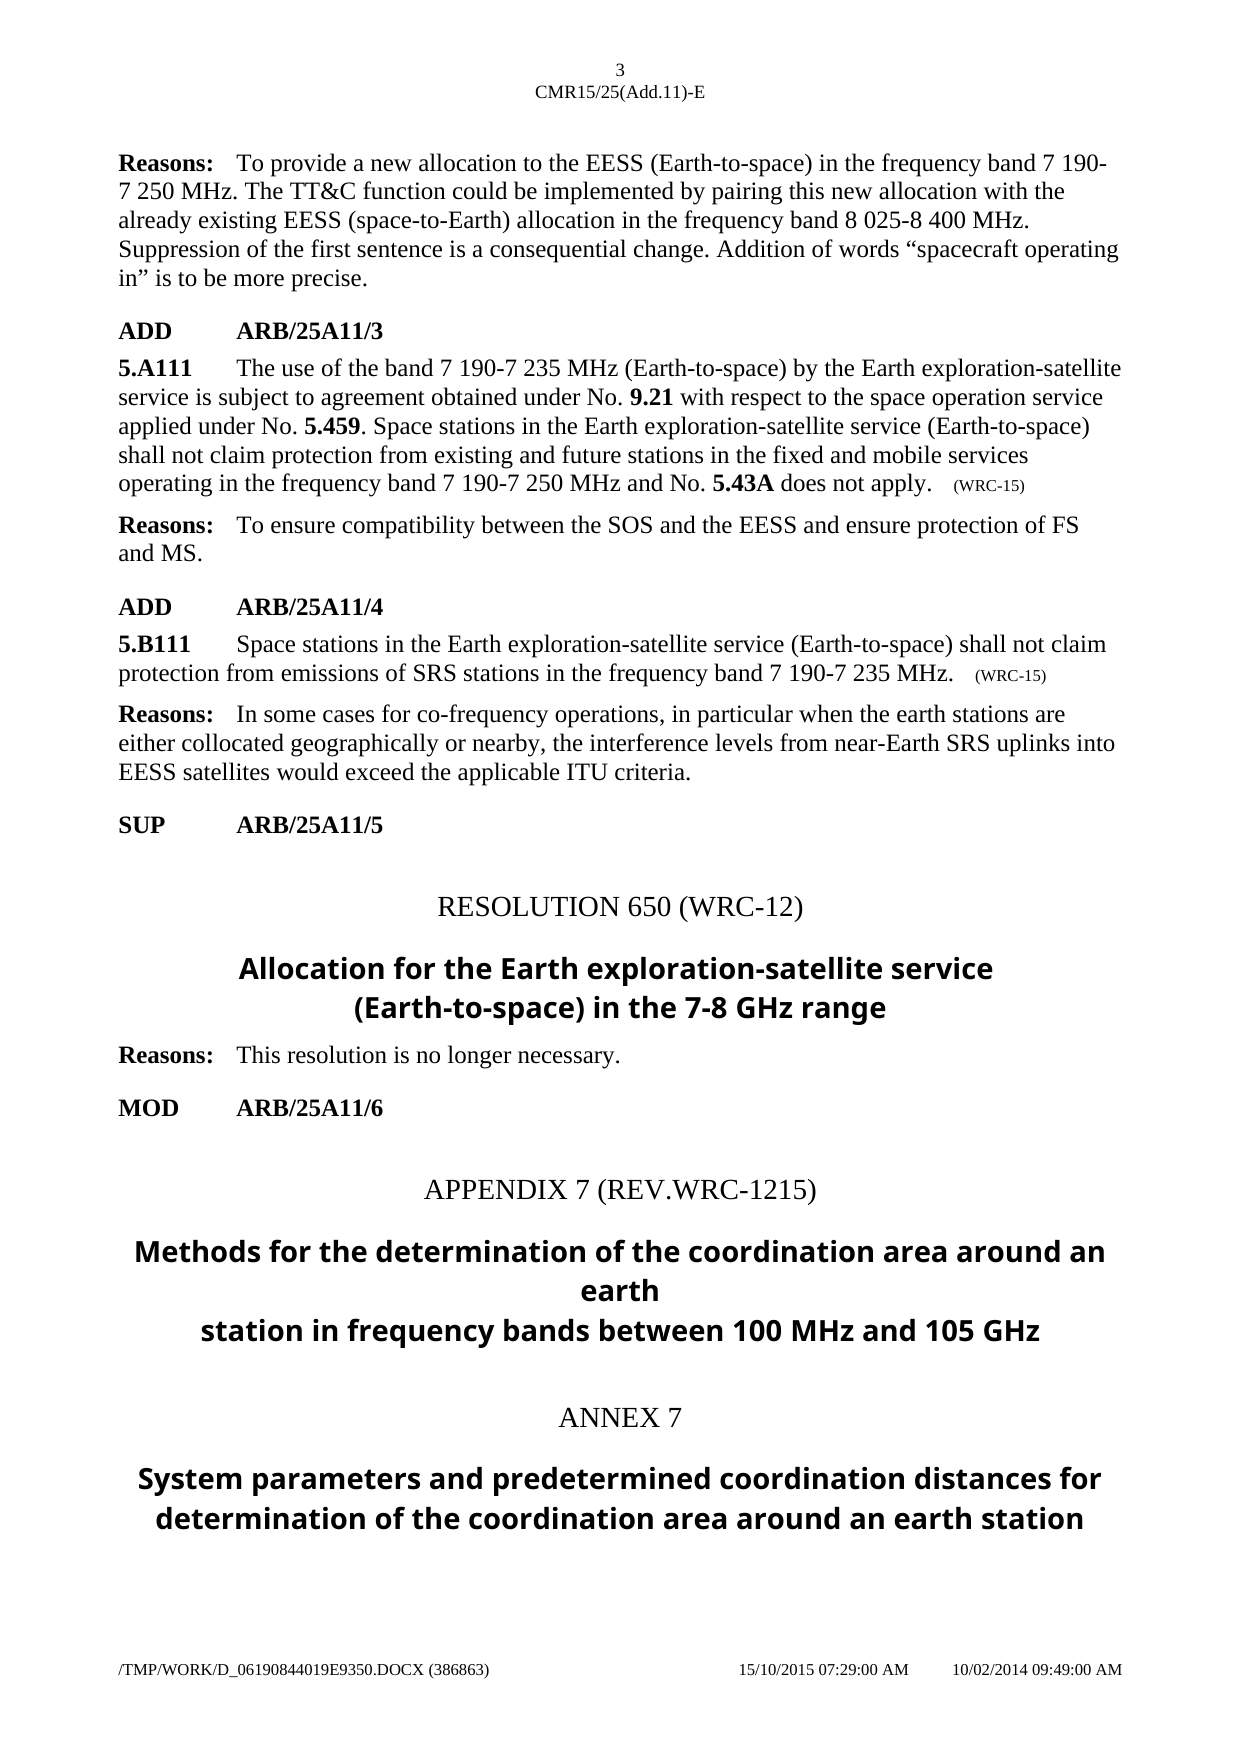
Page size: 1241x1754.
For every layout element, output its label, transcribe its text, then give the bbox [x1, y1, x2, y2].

title Methods for the determination of the coordination area around an earth station in frequency bands between 100 MHz and 105 GHz [118, 1231, 1122, 1350]
text Reasons: This resolution is no longer necessary. [118, 1040, 1122, 1068]
text ANNEX 7 [118, 1400, 1122, 1433]
text RESOLUTION 650 (WRC-12) [118, 889, 1122, 923]
text 5.B111 Space stations in the Earth exploration-satellite service (Earth-to-space) shall not claim protection from emissions of SRS stations in the frequency band 7 190-7 235 MHz. (WRC-15) [118, 629, 1122, 687]
text SUP ARB/25A11/5 [118, 811, 1122, 839]
text MOD ARB/25A11/6 [118, 1093, 1122, 1122]
text Reasons: To ensure compatibility between the SOS and the EESS and ensure protection of FS and MS. [118, 510, 1122, 567]
text Reasons: In some cases for co-frequency operations, in particular when the earth stations are either collocated geographically or nearby, the interference levels from near-Earth SRS uplinks into EESS satellites would exceed the applicable ITU criteria. [118, 699, 1122, 786]
title System parameters and predetermined coordination distances for determination of the coordination area around an earth station [118, 1458, 1122, 1538]
text APPENDIX 7 (REV.WRC-) [118, 1172, 1122, 1206]
text Reasons: To provide a new allocation to the EESS (Earth-to-space) in the frequency band 7 190-7 250 MHz. The TT&C function could be implemented by pairing this new allocation with the already existing EESS (space-to-Earth) allocation in the frequency band 8 025-8 400 MHz. Suppression of the first sentence is a consequential change. Addition of words “spacecraft operating in” is to be more precise. [118, 148, 1122, 291]
text ADD ARB/25A11/4 [118, 592, 1122, 621]
text ADD ARB/25A11/3 [118, 316, 1122, 345]
text 5.A111 The use of the band 7 190-7 235 MHz (Earth-to-space) by the Earth exploration-satellite service is subject to agreement obtained under No. 9.21 with respect to the space operation service applied under No. 5.459. Space stations in the Earth exploration-satellite service (Earth-to-space) shall not claim protection from existing and future stations in the fixed and mobile services operating in the frequency band 7 190-7 250 MHz and No. 5.43A does not apply. (WRC-15) [118, 353, 1122, 497]
title Allocation for the Earth exploration-satellite service (Earth-to-space) in the 7-8 GHz range [118, 948, 1122, 1027]
